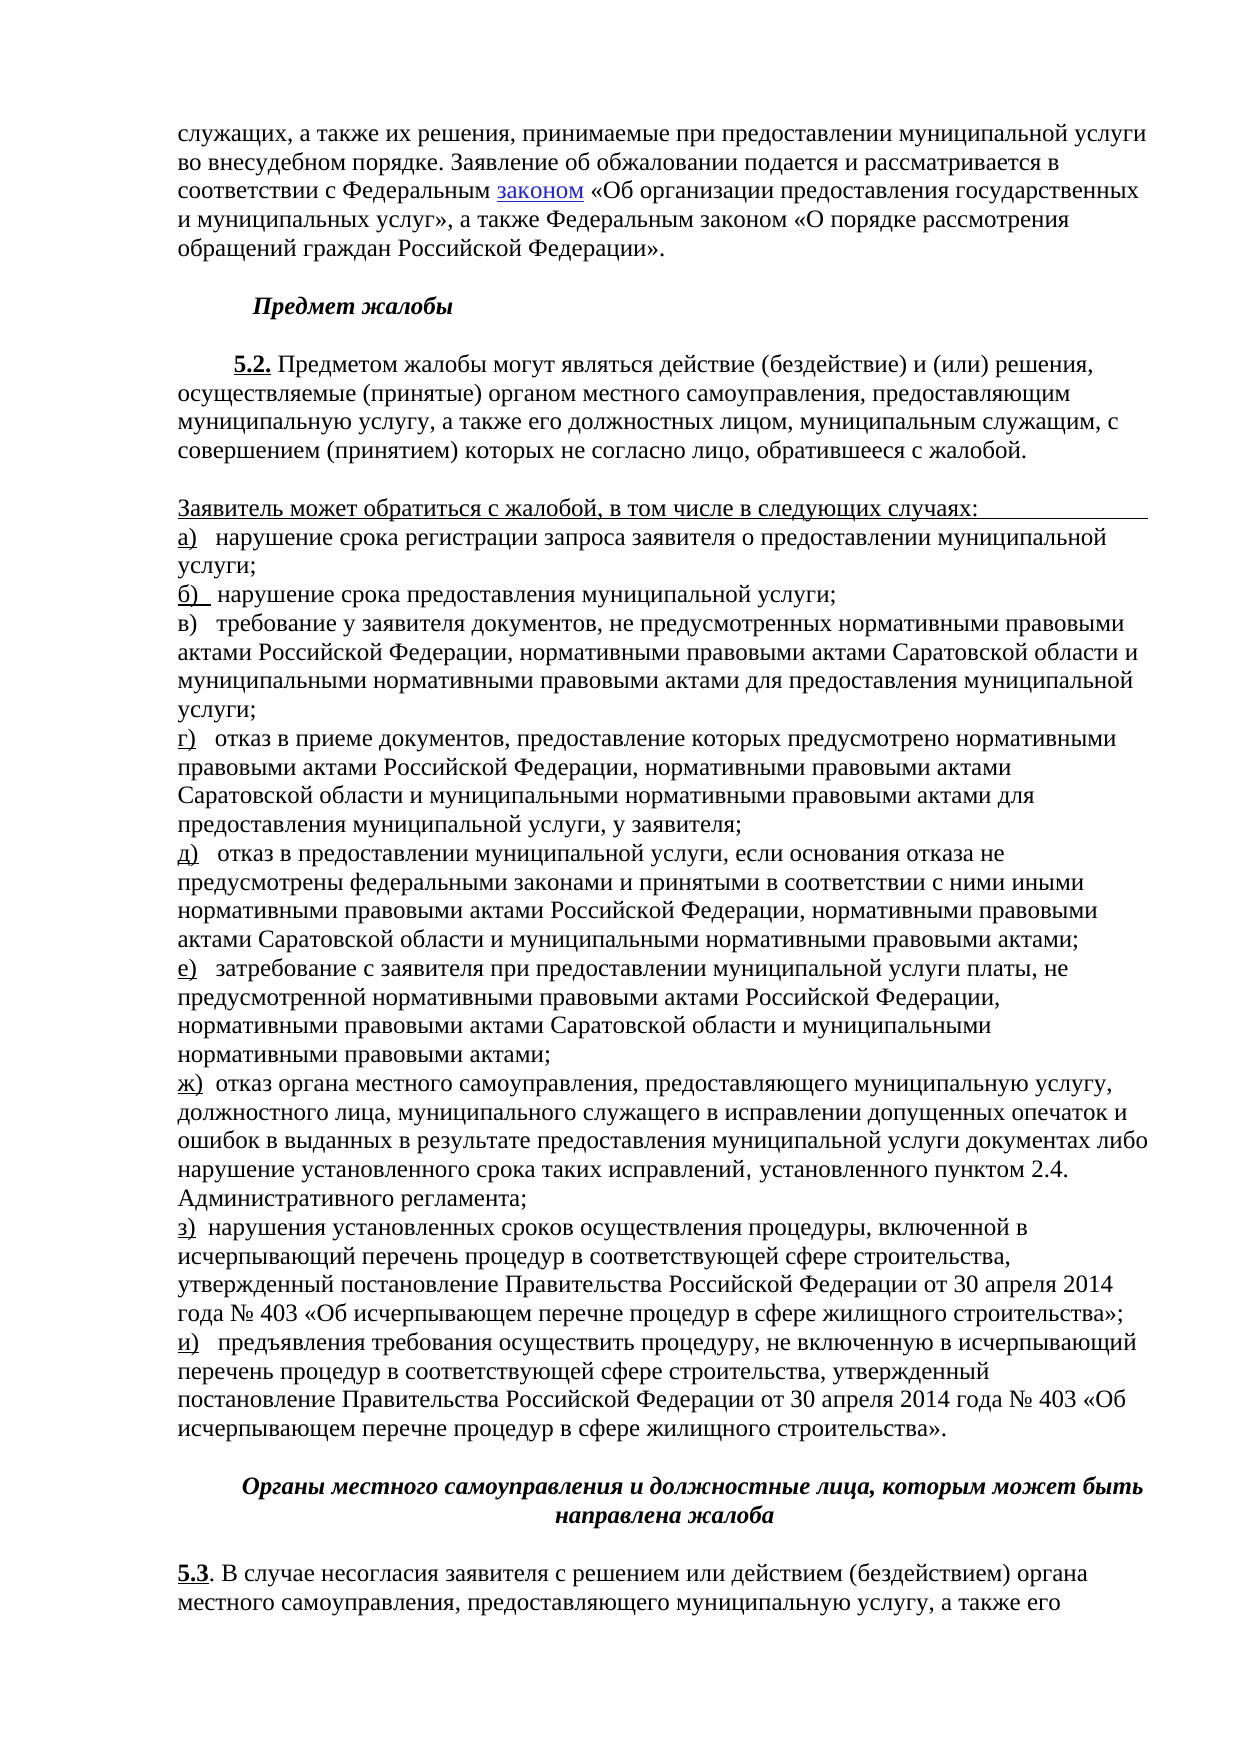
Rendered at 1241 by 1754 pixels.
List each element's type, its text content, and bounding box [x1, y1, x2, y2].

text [177, 1558, 1152, 1615]
text Предмет жалобы [177, 291, 1152, 320]
text Заявитель может обратиться с жалобой, в том числе в следующих случаях: а) нарушение срока регистрации запроса заявителя о предоставлении муниципальной услуги; б) нарушение срока предоставления муниципальной услуги; в) требование у заявителя документов, не предусмотренных нормативными правовыми актами Российской Федерации, нормативными правовыми актами Саратовской области и муниципальными нормативными правовыми актами для предоставления муниципальной услуги; г) отказ в приеме документов, предоставление которых предусмотрено нормативными правовыми актами Российской Федерации, нормативными правовыми актами Саратовской области и муниципальными нормативными правовыми актами для предоставления муниципальной услуги, у заявителя; д) отказ в предоставлении муниципальной услуги, если основания отказа не предусмотрены федеральными законами и принятыми в соответствии с ними иными нормативными правовыми актами Российской Федерации, нормативными правовыми актами Саратовской области и муниципальными нормативными правовыми актами; е) затребование с заявителя при предоставлении муниципальной услуги платы, не предусмотренной нормативными правовыми актами Российской Федерации, нормативными правовыми актами Саратовской области и муниципальными нормативными правовыми актами; ж) отказ органа местного самоуправления, предоставляющего муниципальную услугу, должностного лица, муниципального служащего в исправлении допущенных опечаток и ошибок в выданных в результате предоставления муниципальной услуги документах либо нарушение установленного срока таких исправлений, установленного пунктом 2.4. Административного регламента; з) нарушения установленных сроков осуществления процедуры, включенной в исчерпывающий перечень процедур в соответствующей сфере строительства, утвержденный постановление Правительства Российской Федерации от 30 апреля 2014 года № 403 «Об исчерпывающем перечне процедур в сфере жилищного строительства»; и) предъявления требования осуществить процедуру, не включенную в исчерпывающий перечень процедур в соответствующей сфере строительства, утвержденный постановление Правительства Российской Федерации от 30 апреля 2014 года № 403 «Об исчерпывающем перечне процедур в сфере жилищного строительства». [177, 493, 1152, 1442]
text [177, 118, 1152, 262]
text 5.2. Предметом жалобы могут являться действие (бездействие) и (или) решения, осуществляемые (принятые) органом местного самоуправления, предоставляющим муниципальную услугу, а также его должностных лицом, муниципальным служащим, с совершением (принятием) которых не согласно лицо, обратившееся с жалобой. [177, 349, 1152, 464]
text Органы местного самоуправления и должностные лица, которым может быть направлена жалоба [177, 1471, 1152, 1529]
